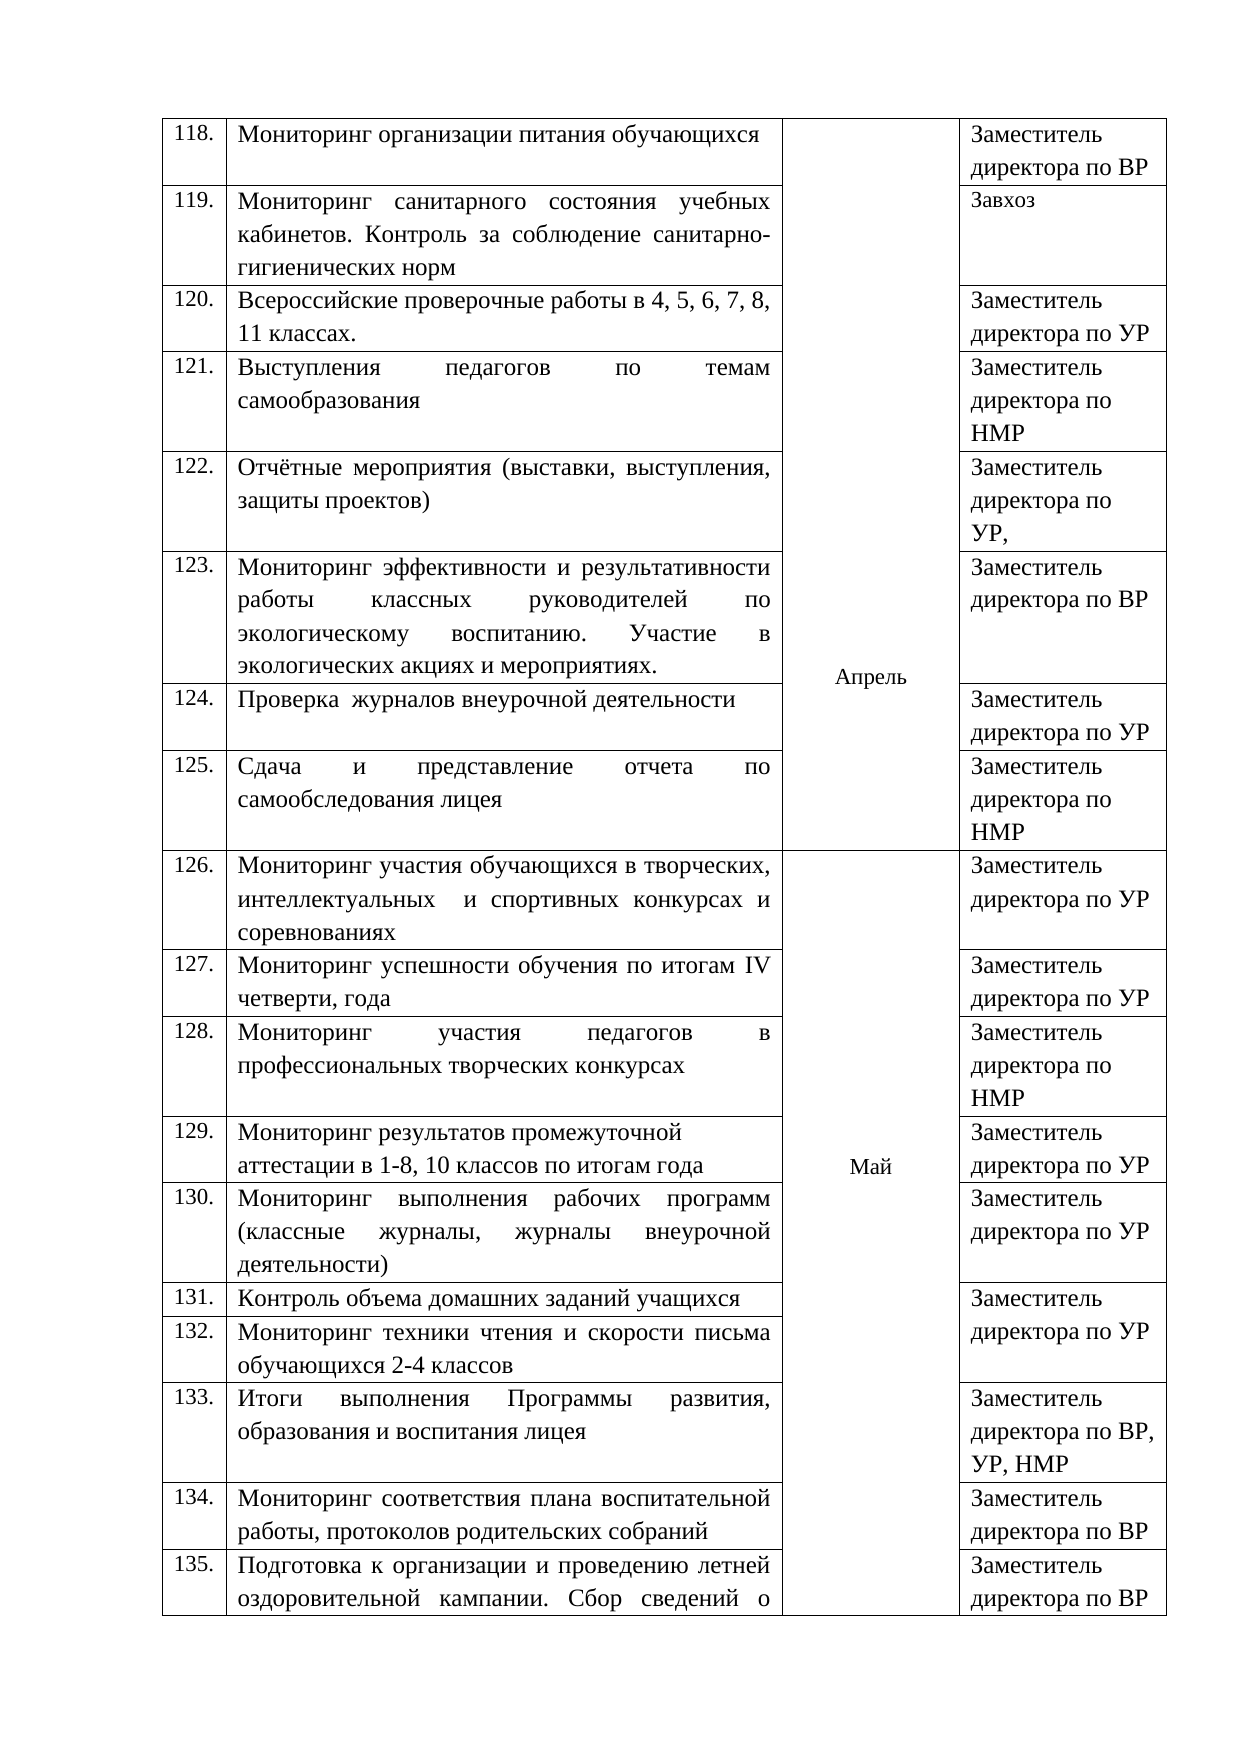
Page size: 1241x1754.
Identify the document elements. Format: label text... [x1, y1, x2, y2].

table_cell Мониторинг техники чтения и скорости письма обучающихся 2-4 классов [227, 1317, 782, 1382]
table_cell Заместитель директора по ВР [960, 1483, 1166, 1549]
table_cell Мониторинг участия педагогов в профессиональных творческих конкурсах [227, 1017, 782, 1116]
table_cell Заместитель директора по УР [960, 1117, 1166, 1182]
table_cell 134. [163, 1483, 226, 1549]
table_cell 128. [163, 1017, 226, 1116]
table_cell Заместитель директора по НМР [960, 352, 1166, 451]
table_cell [227, 1550, 782, 1615]
table_cell Заместитель директора по УР [960, 950, 1166, 1016]
table_cell 125. [163, 751, 226, 849]
table_cell 119. [163, 186, 226, 284]
table_cell Заместитель директора по УР [960, 851, 1166, 949]
table_cell 130. [163, 1183, 226, 1282]
table_cell 124. [163, 684, 226, 750]
table_cell 121. [163, 352, 226, 451]
table_cell Заместитель директора по УР [960, 1283, 1166, 1382]
table_cell Завхоз [960, 186, 1166, 284]
table_cell 129. [163, 1117, 226, 1182]
table_cell Мониторинг участия обучающихся в творческих, интеллектуальных и спортивных конкурсах и соревнованиях [227, 851, 782, 949]
table_cell 132. [163, 1317, 226, 1382]
table_cell 127. [163, 950, 226, 1016]
table_cell Заместитель директора по НМР [960, 1017, 1166, 1116]
table_cell 133. [163, 1383, 226, 1482]
table_cell Заместитель директора по ВР [960, 119, 1166, 185]
table_cell Мониторинг результатов промежуточной аттестации в 1-8, 10 классов по итогам года [227, 1117, 782, 1182]
table_cell Мониторинг санитарного состояния учебных кабинетов. Контроль за соблюдение санитарно-гигиенических норм [227, 186, 782, 284]
table_cell 131. [163, 1283, 226, 1316]
table_cell Мониторинг эффективности и результативности работы классных руководителей по экологическому воспитанию. Участие в экологических акциях и мероприятиях. [227, 552, 782, 683]
table_cell Мониторинг организации питания обучающихся [227, 119, 782, 185]
table_cell Заместитель директора по УР [960, 286, 1166, 351]
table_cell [960, 1550, 1166, 1615]
table_cell Отчётные мероприятия (выставки, выступления, защиты проектов) [227, 452, 782, 551]
table_cell Контроль объема домашних заданий учащихся [227, 1283, 782, 1316]
table_cell Всероссийские проверочные работы в 4, 5, 6, 7, 8, 11 классах. [227, 286, 782, 351]
table_cell Сдача и представление отчета по самообследования лицея [227, 751, 782, 849]
table_cell 118. [163, 119, 226, 185]
table_cell Заместитель директора по УР [960, 684, 1166, 750]
table_cell 126. [163, 851, 226, 949]
table_cell 135. [163, 1550, 226, 1615]
table_cell Заместитель директора по УР, [960, 452, 1166, 551]
table_cell Заместитель директора по ВР [960, 552, 1166, 683]
table_cell Выступления педагогов по темам самообразования [227, 352, 782, 451]
table_cell Заместитель директора по НМР [960, 751, 1166, 849]
table_cell 123. [163, 552, 226, 683]
table_cell Май [783, 851, 959, 1615]
table_cell Мониторинг соответствия плана воспитательной работы, протоколов родительских собраний [227, 1483, 782, 1549]
table_cell Заместитель директора по УР [960, 1183, 1166, 1282]
table_cell 120. [163, 286, 226, 351]
table_cell Проверка журналов внеурочной деятельности [227, 684, 782, 750]
table_cell Мониторинг успешности обучения по итогам IV четверти, года [227, 950, 782, 1016]
table_cell 122. [163, 452, 226, 551]
table_cell Итоги выполнения Программы развития, образования и воспитания лицея [227, 1383, 782, 1482]
table_cell Заместитель директора по ВР, УР, НМР [960, 1383, 1166, 1482]
table_cell Мониторинг выполнения рабочих программ (классные журналы, журналы внеурочной деятельности) [227, 1183, 782, 1282]
